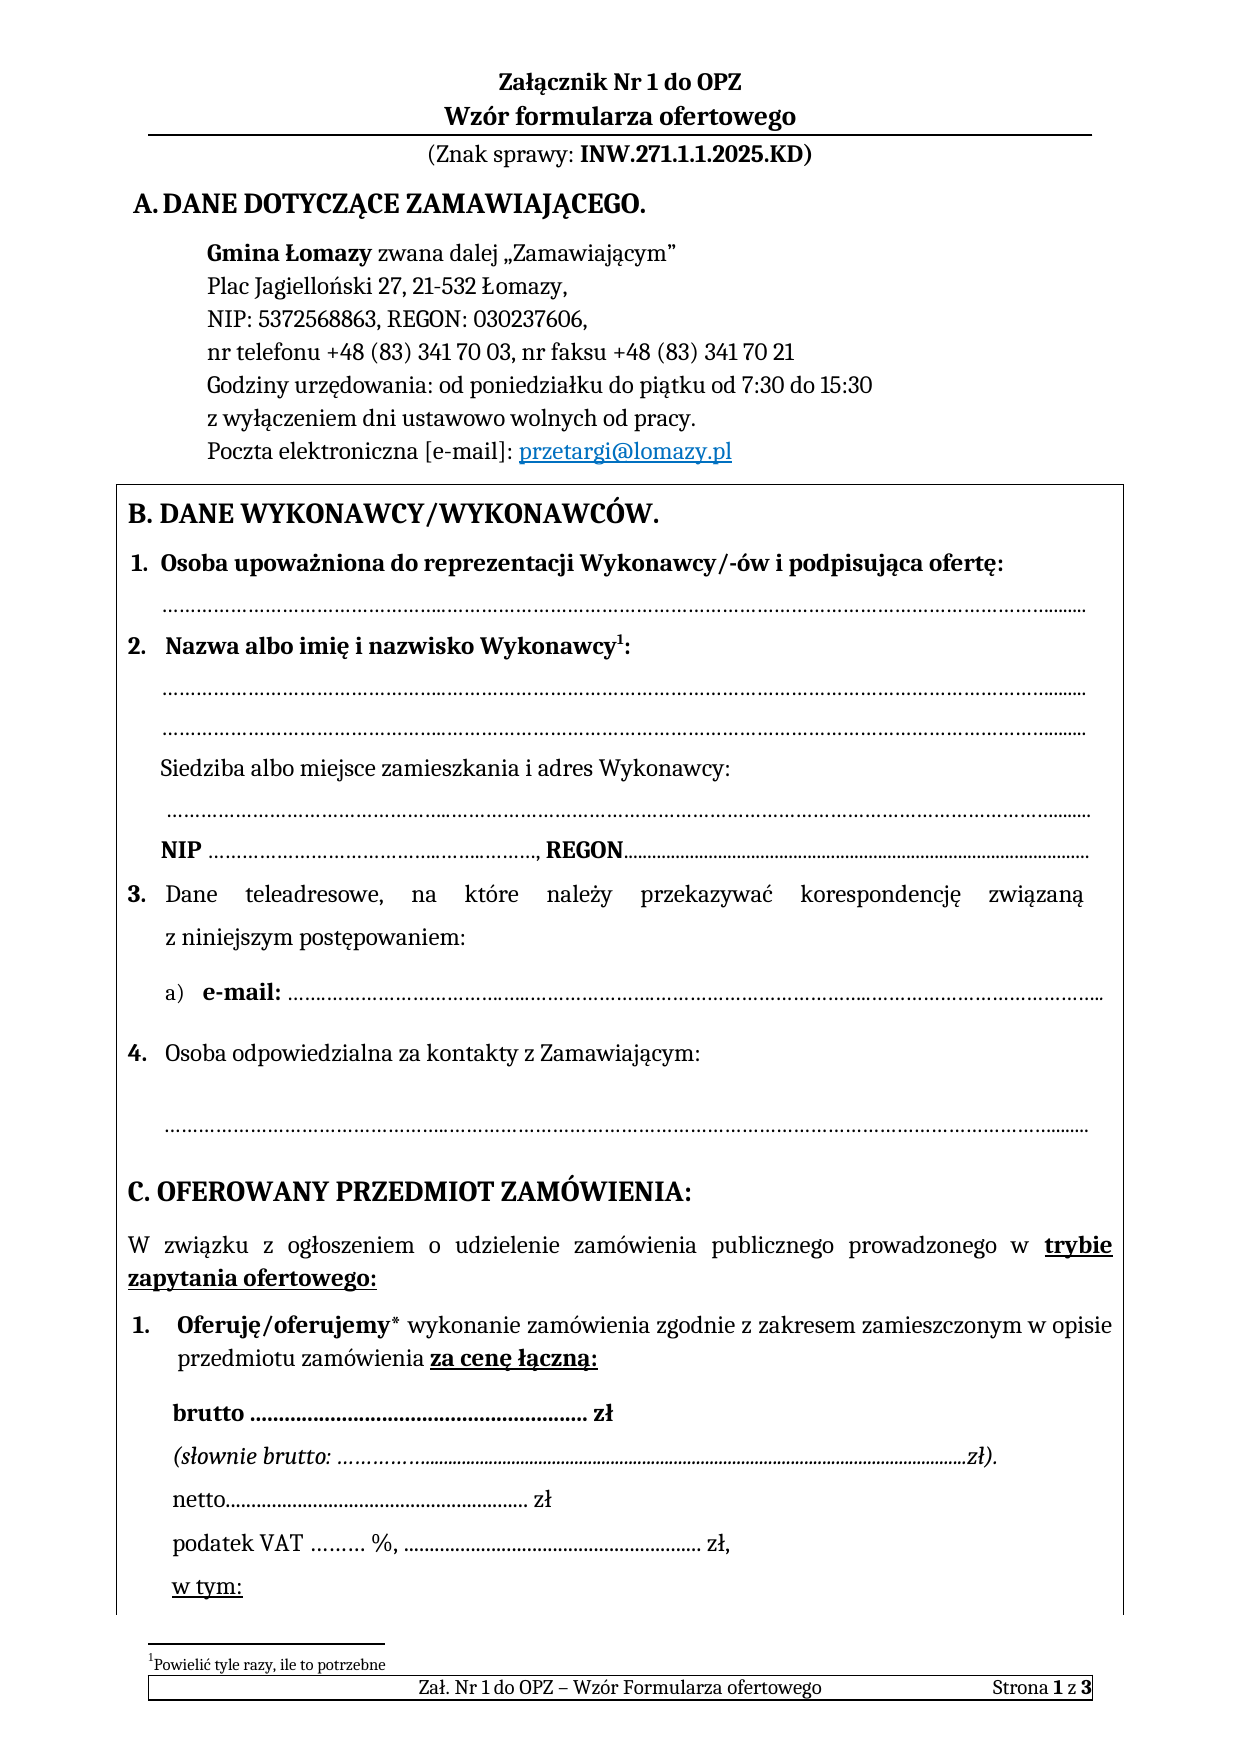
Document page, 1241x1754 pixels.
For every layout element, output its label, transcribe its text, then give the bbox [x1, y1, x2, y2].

list DANE DOTYCZĄCE ZAMAWIAJĄCEGO. [133, 187, 1092, 220]
text Wzór formularza ofertowego [148, 101, 1092, 134]
text Poczta elektroniczna [e-mail]: przetargi@lomazy.pl [192, 437, 1092, 466]
text z wyłączeniem dni ustawowo wolnych od pracy. [207, 404, 1092, 433]
list Gmina Łomazy zwana dalej „Zamawiającym” [207, 239, 1092, 268]
text NIP: 5372568863, REGON: 030237606, [192, 305, 1092, 334]
text Godziny urzędowania: od poniedziałku do piątku od 7:30 do 15:30 [192, 371, 1092, 400]
text nr telefonu +48 (83) 341 70 03, nr faksu +48 (83) 341 70 21 [192, 338, 1092, 367]
text Załącznik Nr 1 do OPZ [148, 68, 1092, 97]
text Plac Jagielloński 27, 21-532 Łomazy, [192, 272, 1092, 301]
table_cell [117, 1163, 1123, 1614]
text (Znak sprawy: INW.271.1.1.2025.KD) [148, 140, 1092, 169]
table_header B. DANE WYKONAWCY/WYKONAWCÓW. Osoba upoważniona do reprezentacji Wykonawcy/-ów i podpisująca ofertę: …………………………………………..……………………………………………………………………………………………........ Nazwa albo imię i nazwisko Wykonawcy: …………………………………………..……………………………………………………………………………………………........ …………………………………………..……………………………………………………………………………………………........ Siedziba albo miejsce zamieszkania i adres Wykonawcy: …………………………………………..……………………………………………………………………………………………........ NIP …………………………………..……..………, REGON................................................................................................... Dane teleadresowe, na które należy przekazywać korespondencję związaną z niniejszym postępowaniem: e-mail: …….………………………….…..………………….………………………………..………………………………….. Osoba odpowiedzialna za kontakty z Zamawiającym: …………………………………………..……………………………………………………………………………………………........ [117, 485, 1123, 1163]
